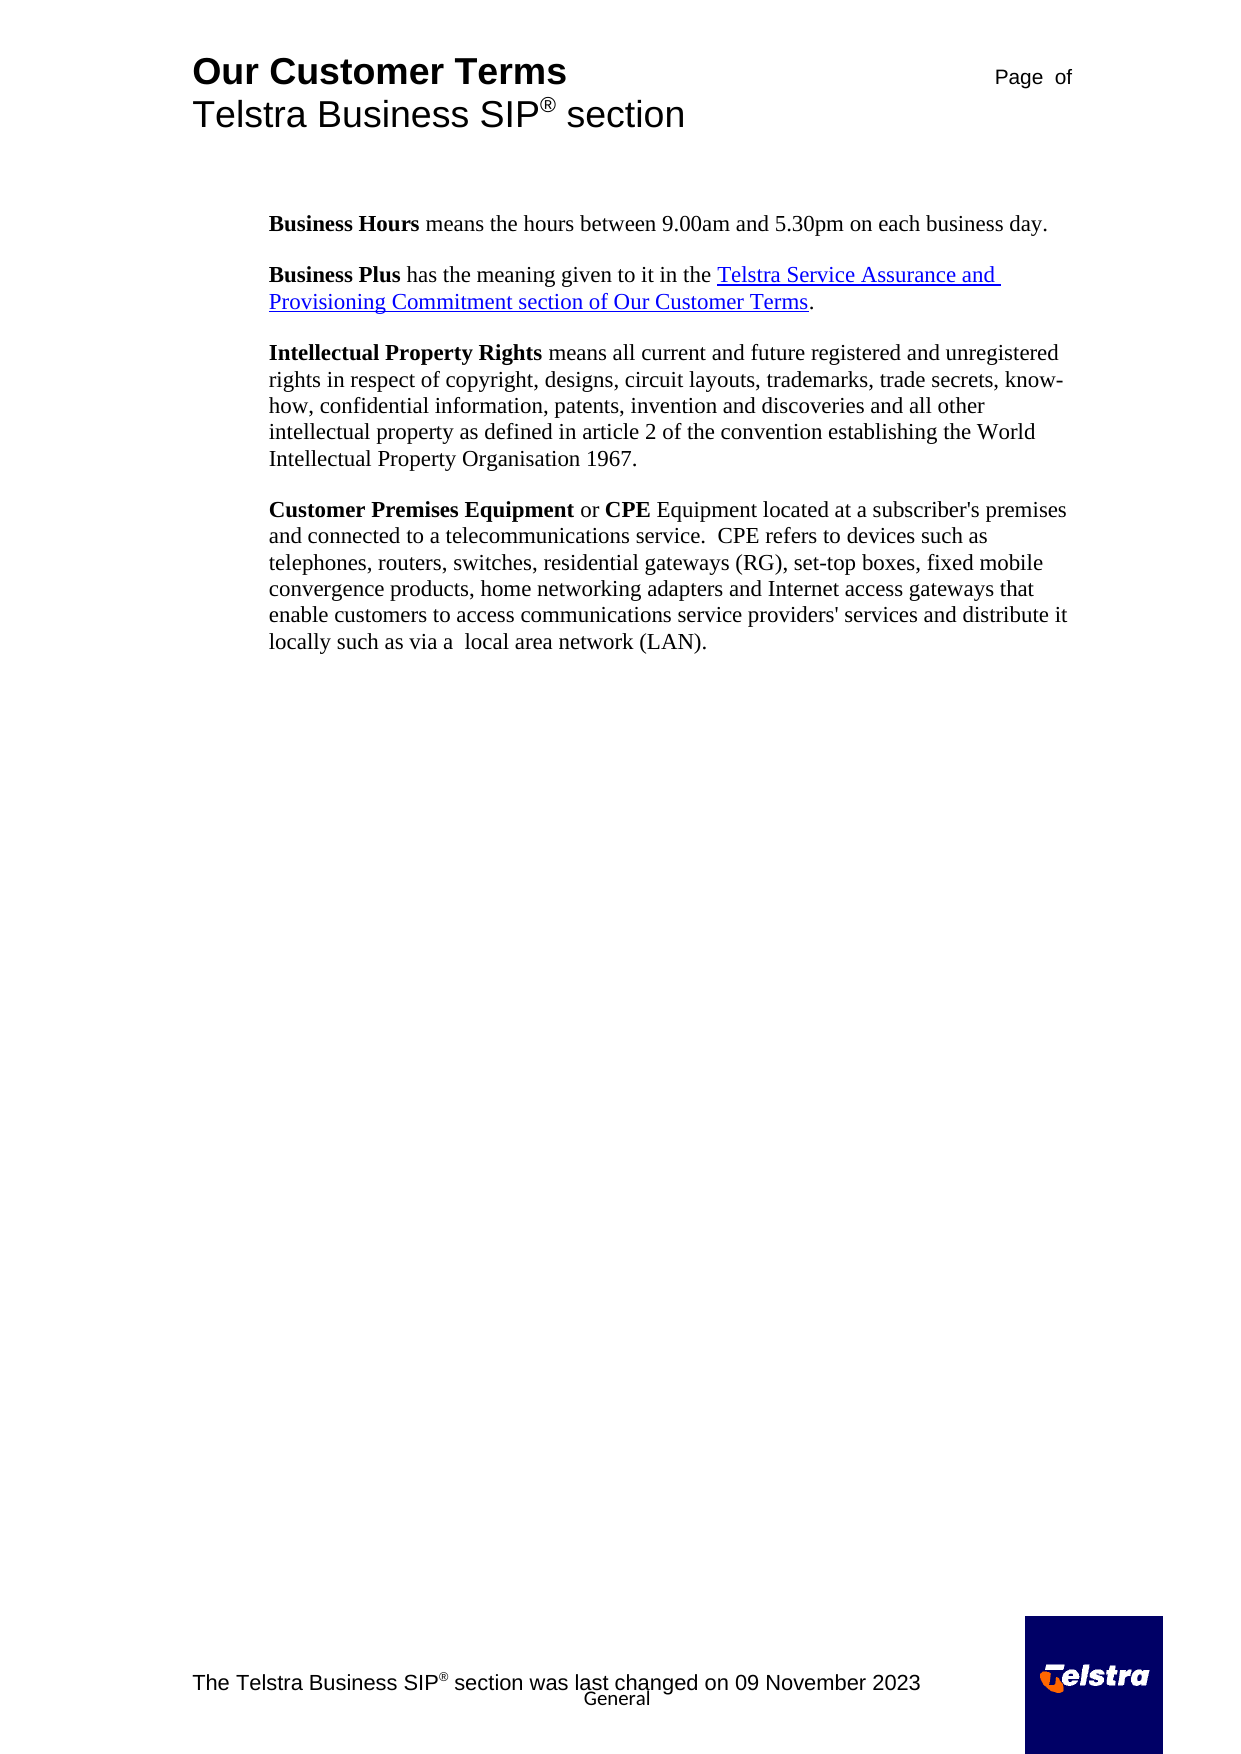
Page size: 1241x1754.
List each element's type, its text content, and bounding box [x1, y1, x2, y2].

picture [1025, 1616, 1163, 1754]
text Business Plus has the meaning given to it in the Telstra Service Assurance and Provisioning Commitment section of Our Customer Terms. [269, 262, 1078, 314]
text Customer Premises Equipment or CPE Equipment located at a subscriber's premises and connected to a telecommunications service. CPE refers to devices such as telephones, routers, switches, residential gateways (RG), set-top boxes, fixed mobile convergence products, home networking adapters and Internet access gateways that enable customers to access communications service providers' services and distribute it locally such as via a local area network (LAN). [269, 496, 1078, 654]
text Intellectual Property Rights means all current and future registered and unregistered rights in respect of copyright, designs, circuit layouts, trademarks, trade secrets, know-how, confidential information, patents, invention and discoveries and all other intellectual property as defined in article 2 of the convention establishing the World Intellectual Property Organisation 1967. [269, 339, 1078, 471]
text Business Hours means the hours between 9.00am and 5.30pm on each business day. [269, 210, 1078, 237]
